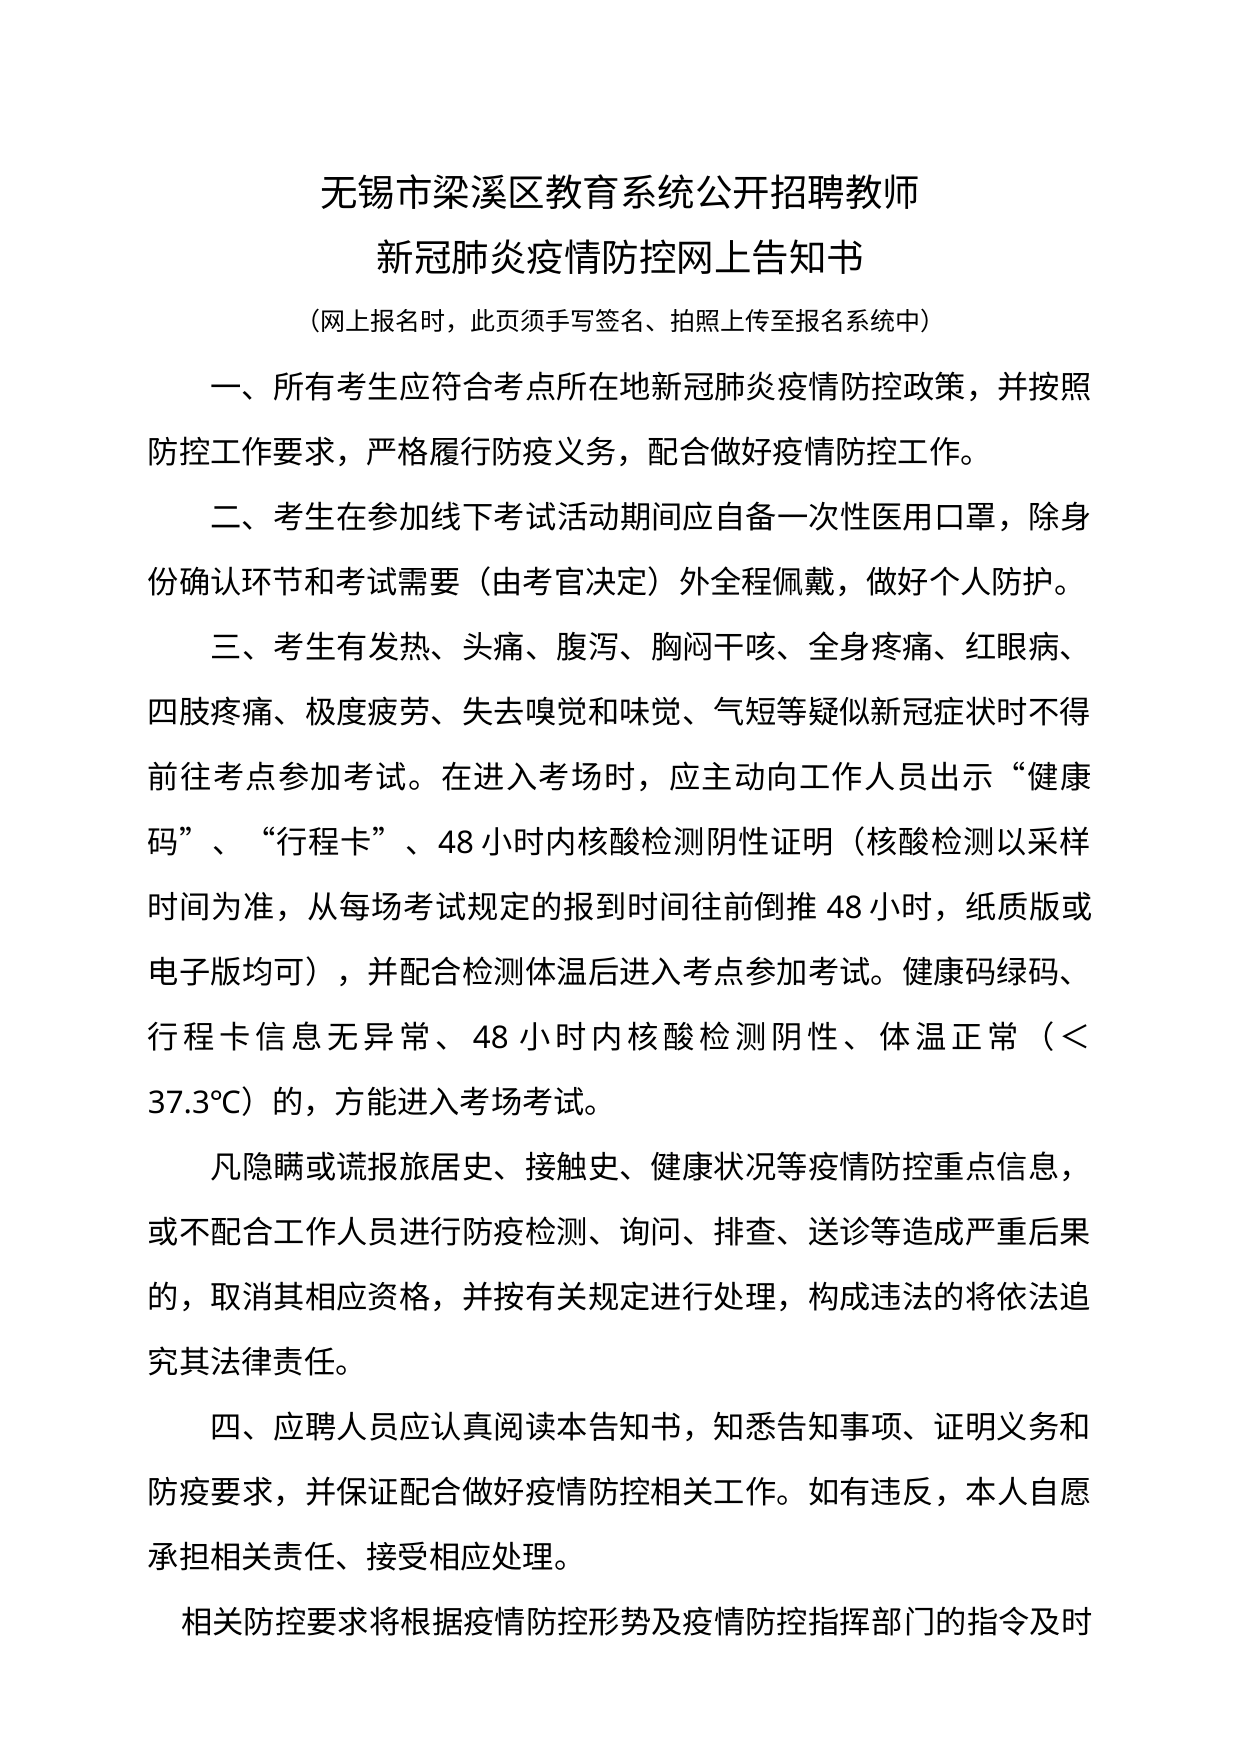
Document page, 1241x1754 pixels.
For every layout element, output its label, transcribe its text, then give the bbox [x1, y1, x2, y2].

text 凡隐瞒或谎报旅居史、接触史、健康状况等疫情防控重点信息，或不配合工作人员进行防疫检测、询问、排查、送诊等造成严重后果的，取消其相应资格，并按有关规定进行处理，构成违法的将依法追究其法律责任。 [148, 1132, 1092, 1392]
text 三、考生有发热、头痛、腹泻、胸闷干咳、全身疼痛、红眼病、四肢疼痛、极度疲劳、失去嗅觉和味觉、气短等疑似新冠症状时不得前往考点参加考试。在进入考场时，应主动向工作人员出示“健康码”、“行程卡”、48小时内核酸检测阴性证明（核酸检测以采样时间为准，从每场考试规定的报到时间往前倒推48小时，纸质版或电子版均可），并配合检测体温后进入考点参加考试。健康码绿码、行程卡信息无异常、48小时内核酸检测阴性、体温正常（＜37.3℃）的，方能进入考场考试。 [148, 612, 1092, 1132]
text 一、所有考生应符合考点所在地新冠肺炎疫情防控政策，并按照防控工作要求，严格履行防疫义务，配合做好疫情防控工作。 [148, 352, 1092, 482]
text 二、考生在参加线下考试活动期间应自备一次性医用口罩，除身份确认环节和考试需要（由考官决定）外全程佩戴，做好个人防护。 [148, 482, 1092, 612]
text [148, 1587, 1092, 1652]
text 无锡市梁溪区教育系统公开招聘教师 [148, 157, 1092, 222]
text 四、应聘人员应认真阅读本告知书，知悉告知事项、证明义务和防疫要求，并保证配合做好疫情防控相关工作。如有违反，本人自愿承担相关责任、接受相应处理。 [148, 1392, 1092, 1587]
text 新冠肺炎疫情防控网上告知书 [148, 222, 1092, 287]
text （网上报名时，此页须手写签名、拍照上传至报名系统中） [148, 287, 1092, 352]
